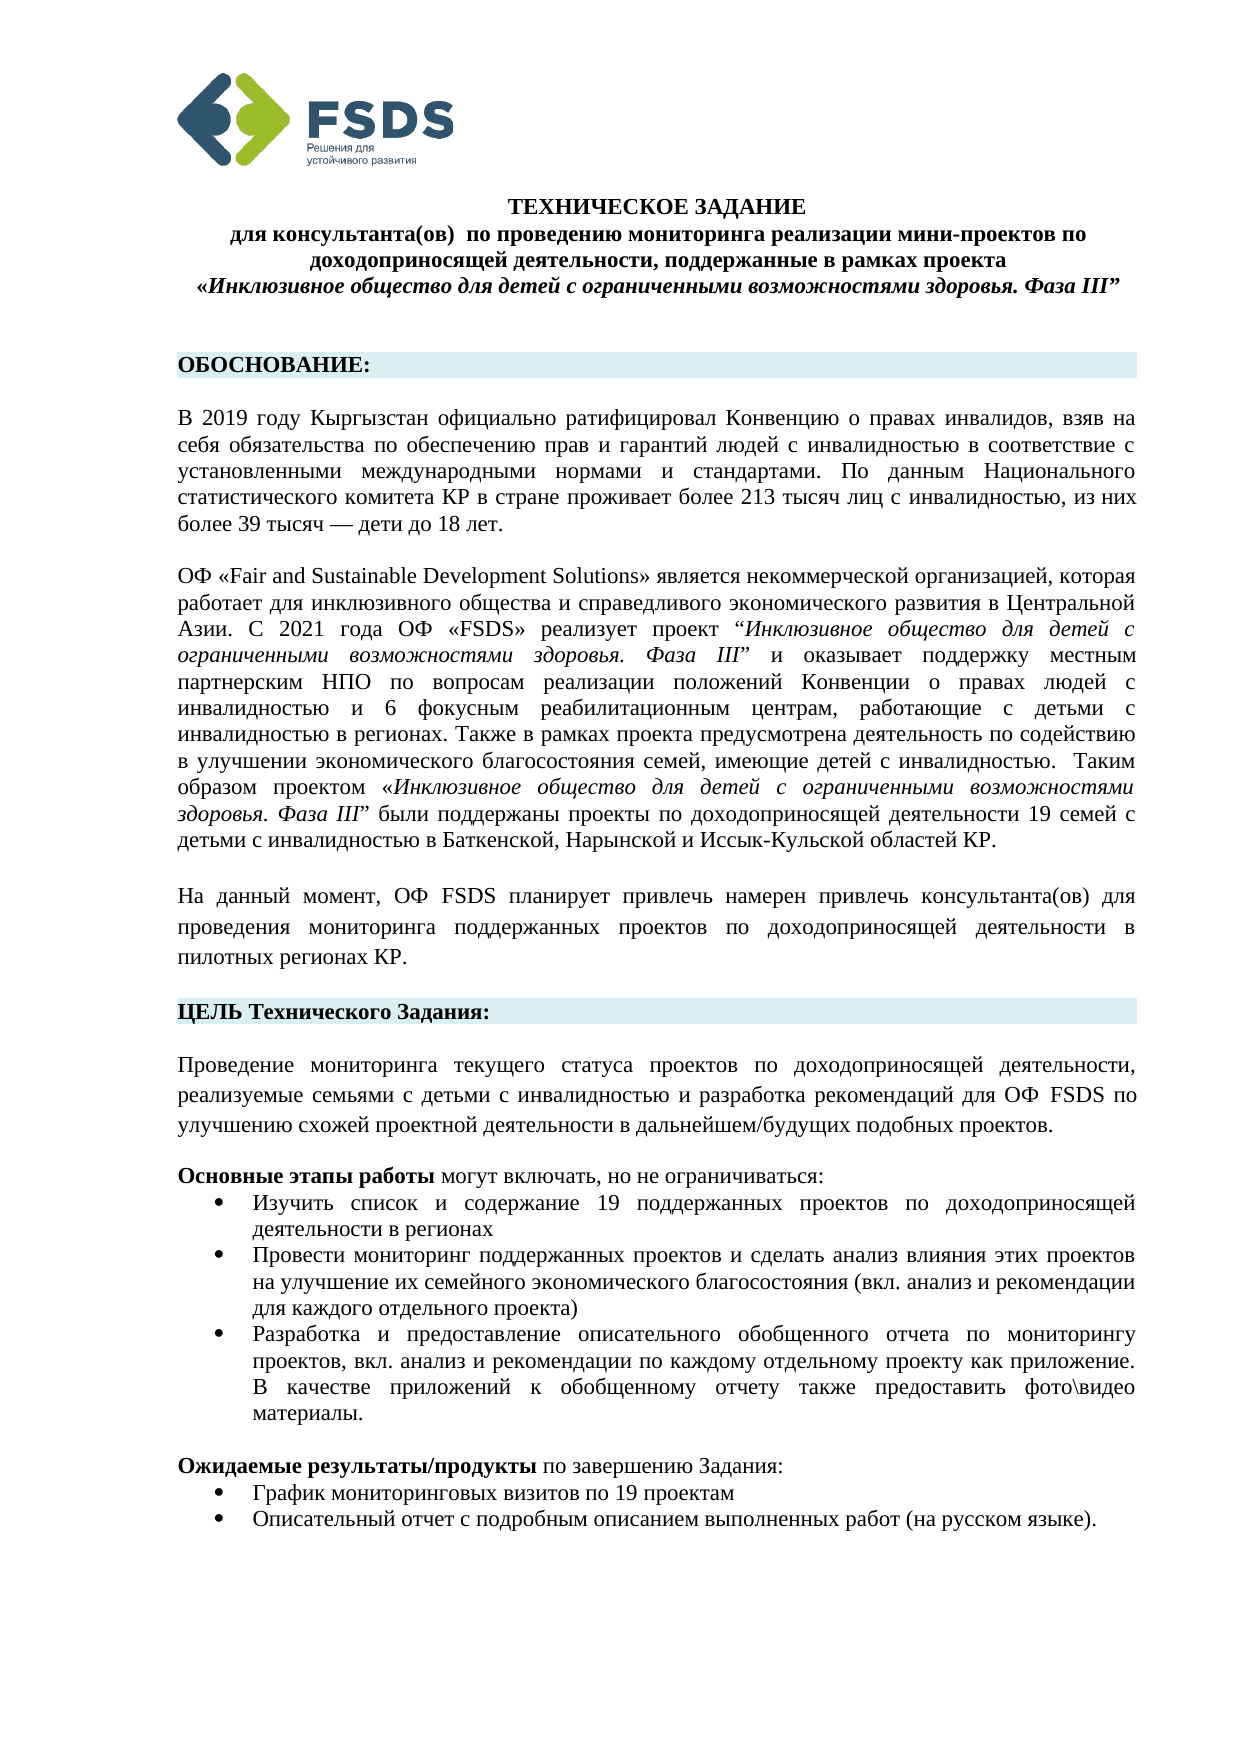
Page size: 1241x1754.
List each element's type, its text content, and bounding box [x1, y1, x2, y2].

list Описательный отчет с подробным описанием выполненных работ (на русском языке). [215, 1505, 1137, 1531]
text ТЕХНИЧЕСКОЕ ЗАДАНИЕ [177, 193, 1137, 220]
text «Инклюзивное общество для детей с ограниченными возможностями здоровья. Фаза III” [179, 272, 1137, 299]
picture [177, 73, 454, 166]
text ОФ «Fair and Sustainable Development Solutions» является некоммерческой организацией, которая работает для инклюзивного общества и справедливого экономического развития в Центральной Азии. С 2021 года ОФ «FSDS» реализует проект “Инклюзивное общество для детей с ограниченными возможностями здоровья. Фаза III” и оказывает поддержку местным партнерским НПО по вопросам реализации положений Конвенции о правах людей с инвалидностью и 6 фокусным реабилитационным центрам, работающие с детьми с инвалидностью в регионах. Также в рамках проекта предусмотрена деятельность по содействию в улучшении экономического благосостояния семей, имеющие детей с инвалидностью. Таким образом проектом «Инклюзивное общество для детей с ограниченными возможностями здоровья. Фаза III” были поддержаны проекты по доходоприносящей деятельности 19 семей с детьми с инвалидностью в Баткенской, Нарынской и Иссык-Кульской областей КР. [177, 562, 1137, 852]
text Ожидаемые результаты/продукты по завершению Задания: [177, 1452, 1137, 1478]
text ЦЕЛЬ Технического Задания: [177, 998, 1137, 1024]
list Провести мониторинг поддержанных проектов и сделать анализ влияния этих проектов на улучшение их семейного экономического благосостояния (вкл. анализ и рекомендации для каждого отдельного проекта) [215, 1241, 1137, 1320]
list Изучить список и содержание 19 поддержанных проектов по доходоприносящей деятельности в регионах [215, 1189, 1137, 1241]
text На данный момент, ОФ FSDS планирует привлечь намерен привлечь консультанта(ов) для проведения мониторинга поддержанных проектов по доходоприносящей деятельности в пилотных регионах КР. [177, 882, 1137, 969]
text ОБОСНОВАНИЕ: [177, 352, 1137, 378]
list График мониторинговых визитов по 19 проектам [215, 1478, 1137, 1505]
list Разработка и предоставление описательного обобщенного отчета по мониторингу проектов, вкл. анализ и рекомендации по каждому отдельному проекту как приложение. В качестве приложений к обобщенному отчету также предоставить фото\видео материалы. [215, 1320, 1137, 1426]
text Основные этапы работы могут включать, но не ограничиваться: [177, 1162, 1137, 1189]
text В 2019 году Кыргызстан официально ратифицировал Конвенцию о правах инвалидов, взяв на себя обязательства по обеспечению прав и гарантий людей с инвалидностью в соответствие с установленными международными нормами и стандартами. По данным Национального статистического комитета КР в стране проживает более 213 тысяч лиц с инвалидностью, из них более 39 тысяч — дети до 18 лет. [177, 404, 1137, 536]
text Проведение мониторинга текущего статуса проектов по доходоприносящей деятельности, реализуемые семьями с детьми с инвалидностью и разработка рекомендаций для ОФ FSDS по улучшению схожей проектной деятельности в дальнейшем/будущих подобных проектов. [177, 1051, 1137, 1138]
text для консультанта(ов) по проведению мониторинга реализации мини-проектов по доходоприносящей деятельности, поддержанные в рамках проекта [179, 220, 1137, 272]
